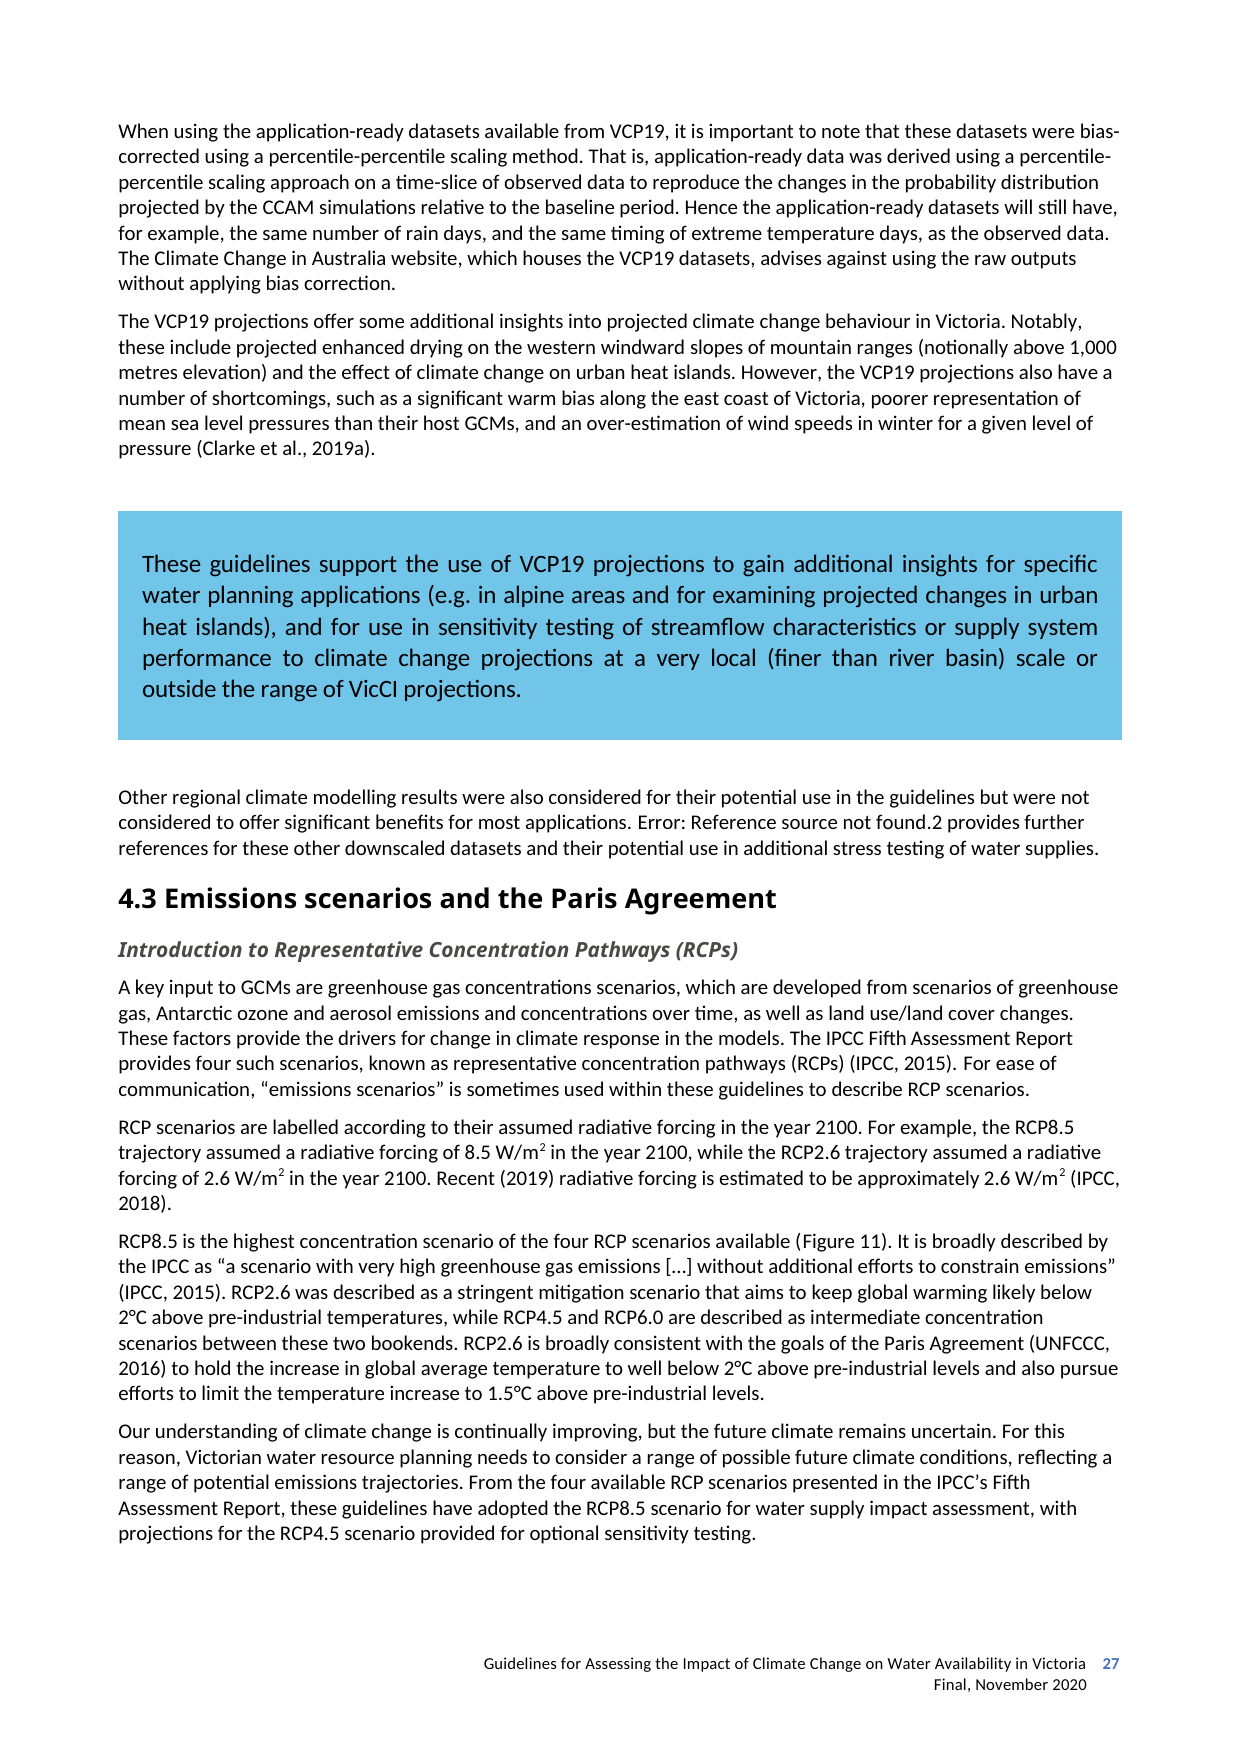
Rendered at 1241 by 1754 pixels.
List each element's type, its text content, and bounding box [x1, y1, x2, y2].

text The VCP19 projections offer some additional insights into projected climate change behaviour in Victoria. Notably, these include projected enhanced drying on the western windward slopes of mountain ranges (notionally above 1,000 metres elevation) and the effect of climate change on urban heat islands. However, the VCP19 projections also have a number of shortcomings, such as a significant warm bias along the east coast of Victoria, poorer representation of mean sea level pressures than their host GCMs, and an over-estimation of wind speeds in winter for a given level of pressure (Clarke et al., 2019a). [118, 308, 1122, 461]
text A key input to GCMs are greenhouse gas concentrations scenarios, which are developed from scenarios of greenhouse gas, Antarctic ozone and aerosol emissions and concentrations over time, as well as land use/land cover changes. These factors provide the drivers for change in climate response in the models. The IPCC Fifth Assessment Report provides four such scenarios, known as representative concentration pathways (RCPs) (IPCC, 2015). For ease of communication, “emissions scenarios” is sometimes used within these guidelines to describe RCP scenarios. [118, 974, 1122, 1101]
subtitle Emissions scenarios and the Paris Agreement [118, 885, 1122, 914]
text Our understanding of climate change is continually improving, but the future climate remains uncertain. For this reason, Victorian water resource planning needs to consider a range of possible future climate conditions, reflecting a range of potential emissions trajectories. From the four available RCP scenarios presented in the IPCC’s Fifth Assessment Report, these guidelines have adopted the RCP8.5 scenario for water supply impact assessment, with projections for the RCP4.5 scenario provided for optional sensitivity testing. [118, 1418, 1122, 1546]
text RCP8.5 is the highest concentration scenario of the four RCP scenarios available (Figure 11). It is broadly described by the IPCC as “a scenario with very high greenhouse gas emissions […] without additional efforts to constrain emissions” (IPCC, 2015). RCP2.6 was described as a stringent mitigation scenario that aims to keep global warming likely below 2°C above pre-industrial temperatures, while RCP4.5 and RCP6.0 are described as intermediate concentration scenarios between these two bookends. RCP2.6 is broadly consistent with the goals of the Paris Agreement (UNFCCC, 2016) to hold the increase in global average temperature to well below 2°C above pre-industrial levels and also pursue efforts to limit the temperature increase to 1.5°C above pre-industrial levels. [118, 1228, 1122, 1406]
text RCP scenarios are labelled according to their assumed radiative forcing in the year 2100. For example, the RCP8.5 trajectory assumed a radiative forcing of 8.5 W/m2 in the year 2100, while the RCP2.6 trajectory assumed a radiative forcing of 2.6 W/m2 in the year 2100. Recent (2019) radiative forcing is estimated to be approximately 2.6 W/m2 (IPCC, 2018). [118, 1114, 1122, 1216]
text When using the application-ready datasets available from VCP19, it is important to note that these datasets were bias-corrected using a percentile-percentile scaling method. That is, application-ready data was derived using a percentile-percentile scaling approach on a time-slice of observed data to reproduce the changes in the probability distribution projected by the CCAM simulations relative to the baseline period. Hence the application-ready datasets will still have, for example, the same number of rain days, and the same timing of extreme temperature days, as the observed data. The Climate Change in Australia website, which houses the VCP19 datasets, advises against using the raw outputs without applying bias correction. [118, 118, 1122, 296]
text Other regional climate modelling results were also considered for their potential use in the guidelines but were not considered to offer significant benefits for most applications. Appendix B.2 provides further references for these other downscaled datasets and their potential use in additional stress testing of water supplies. [118, 784, 1122, 860]
subtitle Introduction to Representative Concentration Pathways (RCPs) [118, 935, 1122, 964]
table_header These guidelines support the use of VCP19 projections to gain additional insights for specific water planning applications (e.g. in alpine areas and for examining projected changes in urban heat islands), and for use in sensitivity testing of streamflow characteristics or supply system performance to climate change projections at a very local (finer than river basin) scale or outside the range of VicCI projections. [118, 511, 1122, 740]
